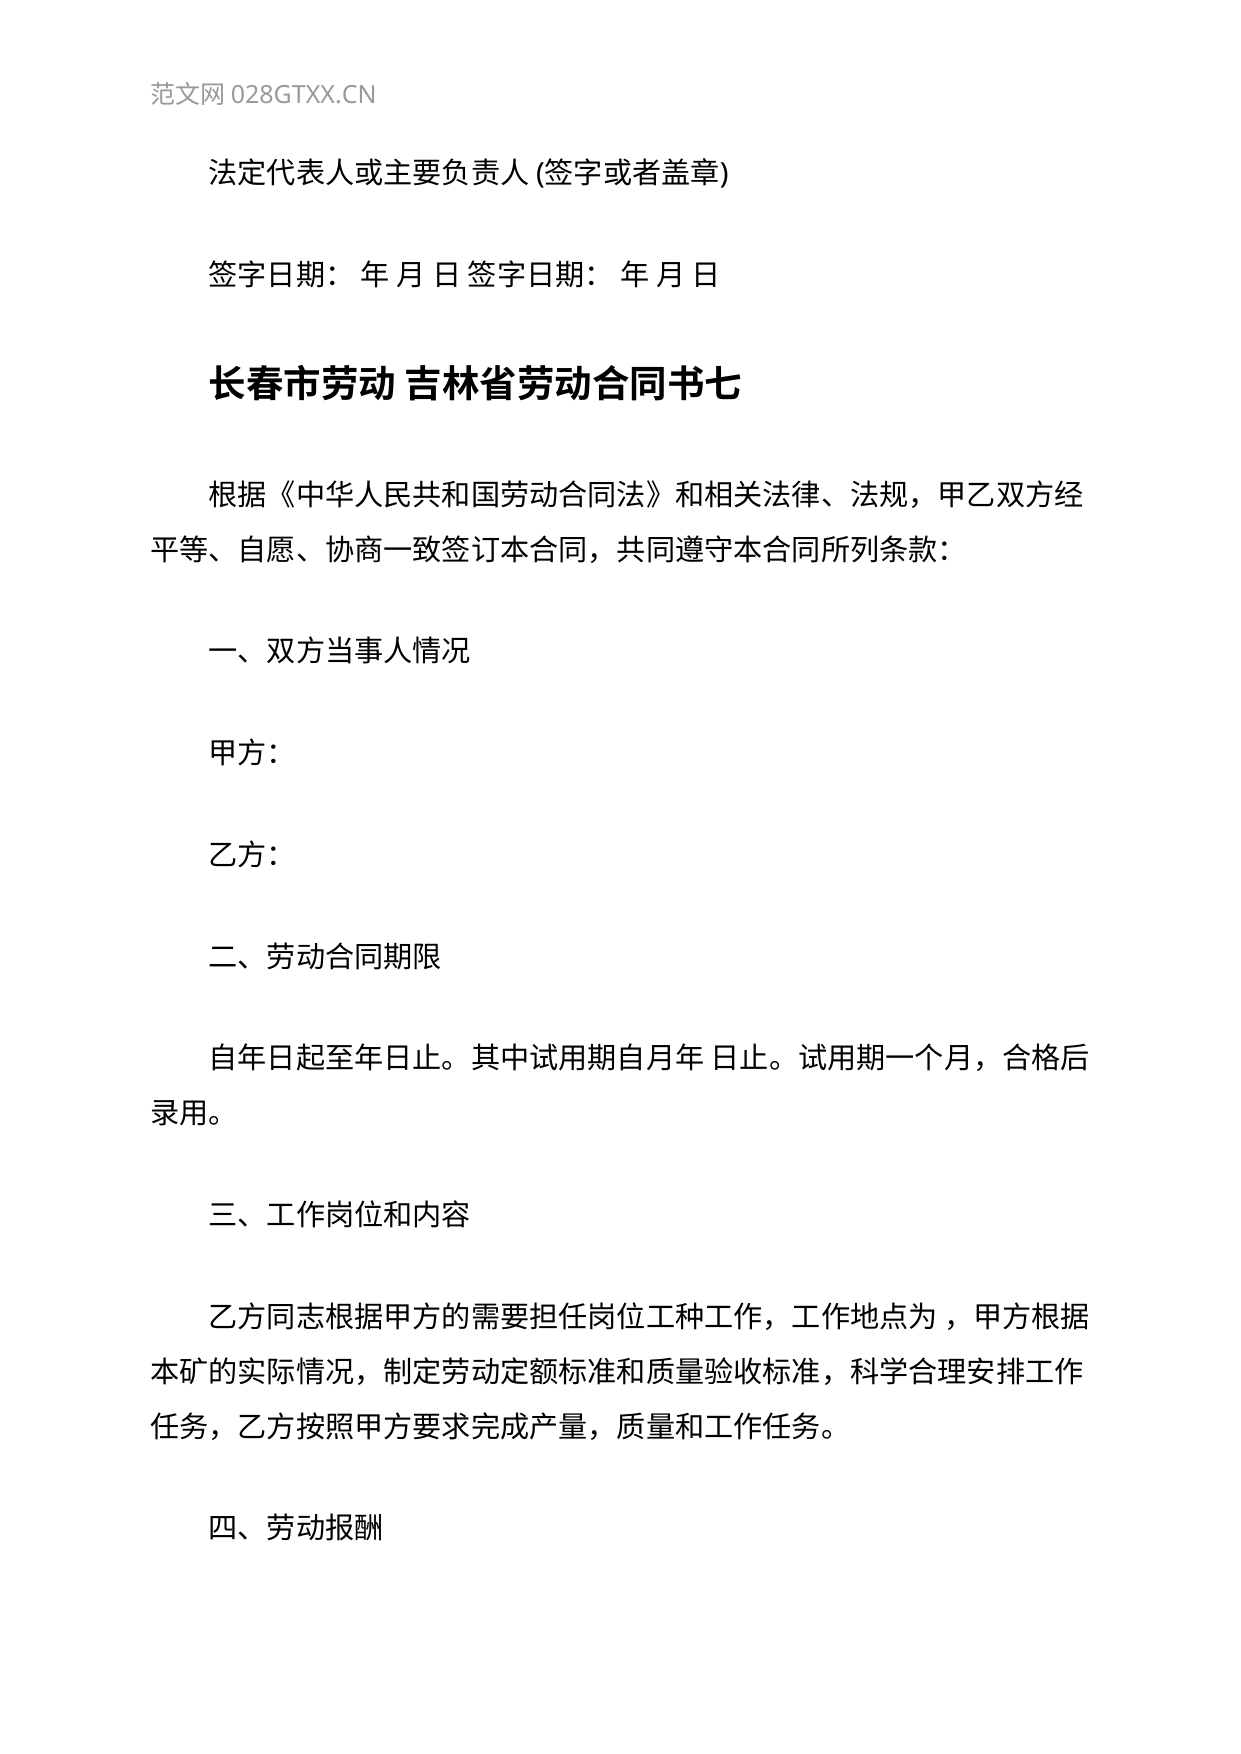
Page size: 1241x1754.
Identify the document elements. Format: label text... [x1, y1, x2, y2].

text 根据《中华人民共和国劳动合同法》和相关法律、法规，甲乙双方经平等、自愿、协商一致签订本合同，共同遵守本合同所列条款： [150, 471, 1090, 568]
text 三、工作岗位和内容 [150, 1192, 1090, 1234]
text 自年日起至年日止。其中试用期自月年 日止。试用期一个月，合格后录用。 [150, 1035, 1090, 1132]
text 乙方同志根据甲方的需要担任岗位工种工作，工作地点为 ，甲方根据本矿的实际情况，制定劳动定额标准和质量验收标准，科学合理安排工作任务，乙方按照甲方要求完成产量，质量和工作任务。 [150, 1293, 1090, 1445]
text 签字日期： 年 月 日 签字日期： 年 月 日 [150, 252, 1090, 294]
text 长春市劳动 吉林省劳动合同书七 [150, 354, 1090, 408]
text 乙方： [150, 831, 1090, 874]
text 甲方： [150, 729, 1090, 772]
text 二、劳动合同期限 [150, 933, 1090, 975]
text 法定代表人或主要负责人 (签字或者盖章) [150, 150, 1090, 192]
text 一、双方当事人情况 [150, 628, 1090, 670]
text 四、劳动报酬 [150, 1505, 1090, 1547]
